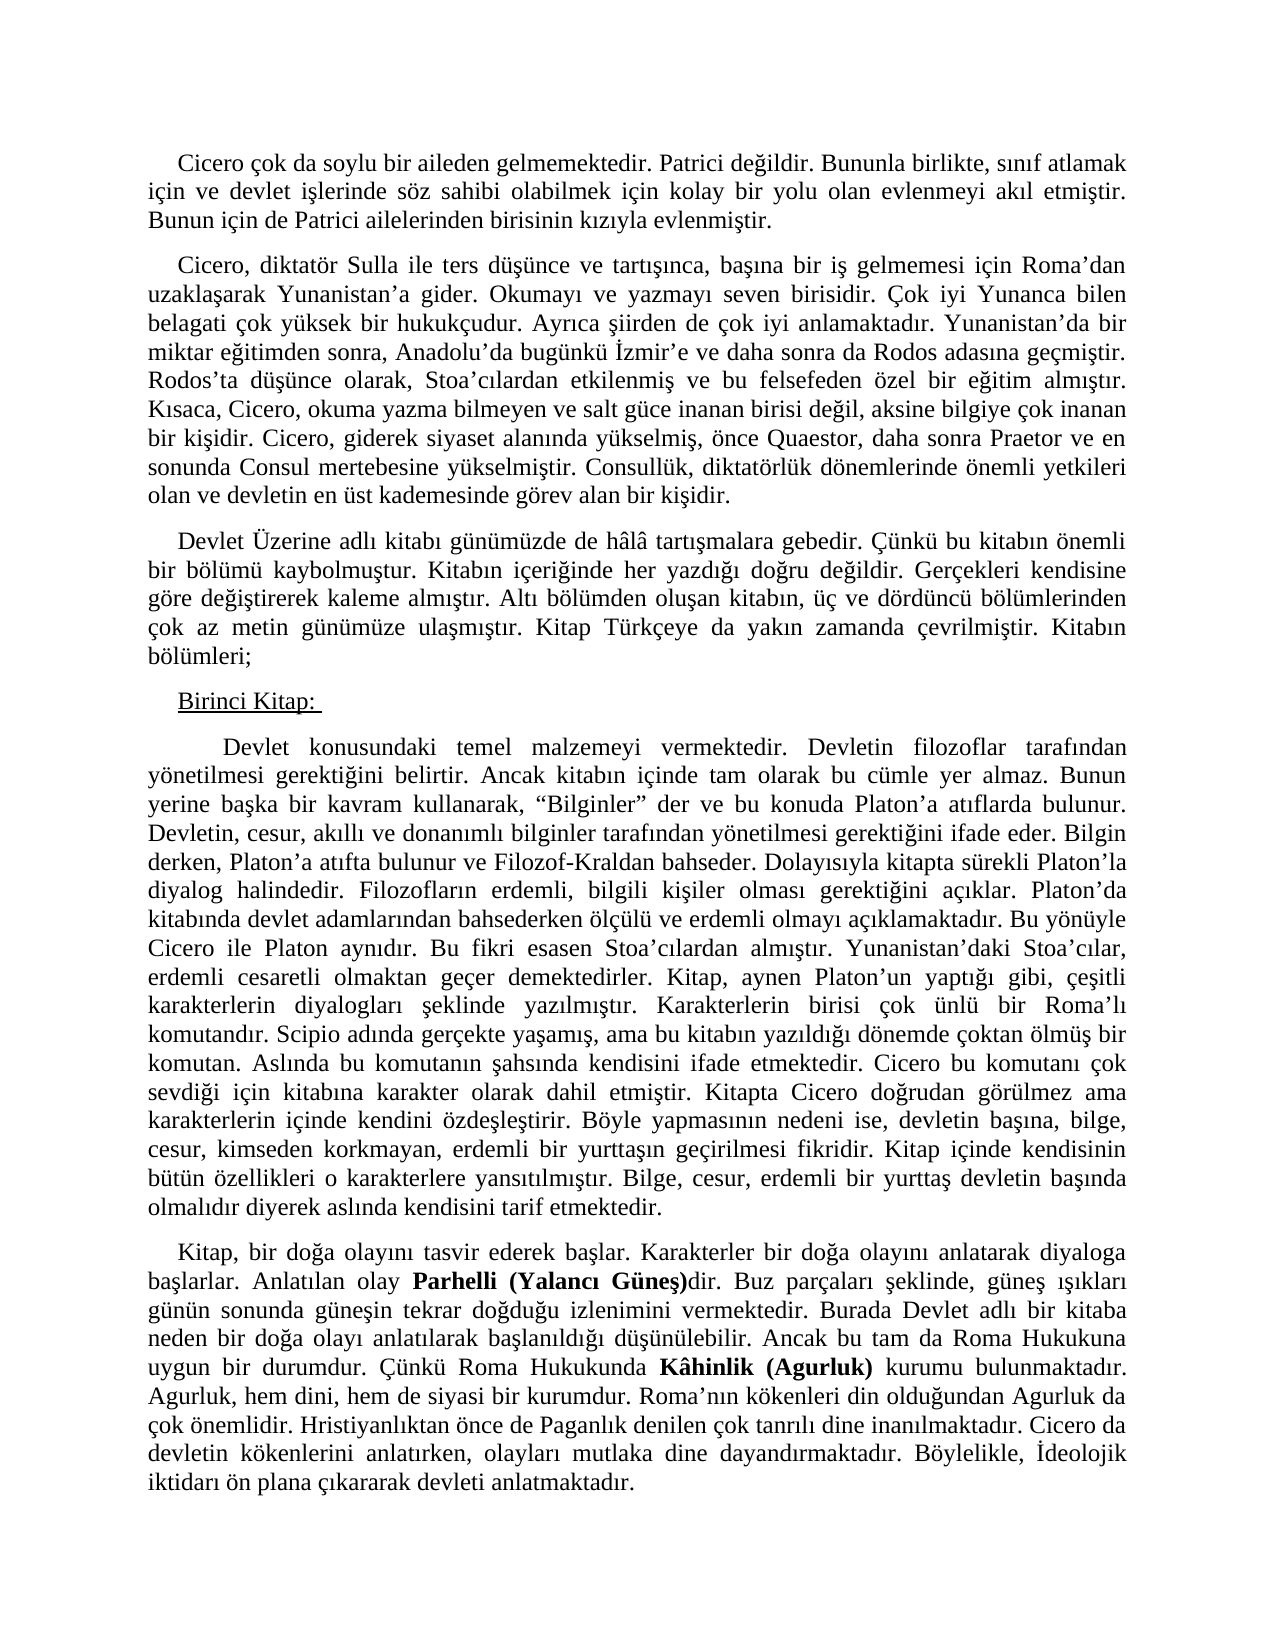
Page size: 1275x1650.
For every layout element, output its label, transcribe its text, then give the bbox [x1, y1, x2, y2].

text Devlet konusundaki temel malzemeyi vermektedir. Devletin filozoflar tarafından yönetilmesi gerektiğini belirtir. Ancak kitabın içinde tam olarak bu cümle yer almaz. Bunun yerine başka bir kavram kullanarak, “Bilginler” der ve bu konuda Platon’a atıflarda bulunur. Devletin, cesur, akıllı ve donanımlı bilginler tarafından yönetilmesi gerektiğini ifade eder. Bilgin derken, Platon’a atıfta bulunur ve Filozof-Kraldan bahseder. Dolayısıyla kitapta sürekli Platon’la diyalog halindedir. Filozofların erdemli, bilgili kişiler olması gerektiğini açıklar. Platon’da kitabında devlet adamlarından bahsederken ölçülü ve erdemli olmayı açıklamaktadır. Bu yönüyle Cicero ile Platon aynıdır. Bu fikri esasen Stoa’cılardan almıştır. Yunanistan’daki Stoa’cılar, erdemli cesaretli olmaktan geçer demektedirler. Kitap, aynen Platon’un yaptığı gibi, çeşitli karakterlerin diyalogları şeklinde yazılmıştır. Karakterlerin birisi çok ünlü bir Roma’lı komutandır. Scipio adında gerçekte yaşamış, ama bu kitabın yazıldığı dönemde çoktan ölmüş bir komutan. Aslında bu komutanın şahsında kendisini ifade etmektedir. Cicero bu komutanı çok sevdiği için kitabına karakter olarak dahil etmiştir. Kitapta Cicero doğrudan görülmez ama karakterlerin içinde kendini özdeşleştirir. Böyle yapmasının nedeni ise, devletin başına, bilge, cesur, kimseden korkmayan, erdemli bir yurttaşın geçirilmesi fikridir. Kitap içinde kendisinin bütün özellikleri o karakterlere yansıtılmıştır. Bilge, cesur, erdemli bir yurttaş devletin başında olmalıdır diyerek aslında kendisini tarif etmektedir. [148, 732, 1127, 1221]
text Kitap, bir doğa olayını tasvir ederek başlar. Karakterler bir doğa olayını anlatarak diyaloga başlarlar. Anlatılan olay Parhelli (Yalancı Güneş)dir. Buz parçaları şeklinde, güneş ışıkları günün sonunda güneşin tekrar doğduğu izlenimini vermektedir. Burada Devlet adlı bir kitaba neden bir doğa olayı anlatılarak başlanıldığı düşünülebilir. Ancak bu tam da Roma Hukukuna uygun bir durumdur. Çünkü Roma Hukukunda Kâhinlik (Agurluk) kurumu bulunmaktadır. Agurluk, hem dini, hem de siyasi bir kurumdur. Roma’nın kökenleri din olduğundan Agurluk da çok önemlidir. Hristiyanlıktan önce de Paganlık denilen çok tanrılı dine inanılmaktadır. Cicero da devletin kökenlerini anlatırken, olayları mutlaka dine dayandırmaktadır. Böylelikle, İdeolojik iktidarı ön plana çıkararak devleti anlatmaktadır. [148, 1237, 1127, 1496]
text Cicero, diktatör Sulla ile ters düşünce ve tartışınca, başına bir iş gelmemesi için Roma’dan uzaklaşarak Yunanistan’a gider. Okumayı ve yazmayı seven birisidir. Çok iyi Yunanca bilen belagati çok yüksek bir hukukçudur. Ayrıca şiirden de çok iyi anlamaktadır. Yunanistan’da bir miktar eğitimden sonra, Anadolu’da bugünkü İzmir’e ve daha sonra da Rodos adasına geçmiştir. Rodos’ta düşünce olarak, Stoa’cılardan etkilenmiş ve bu felsefeden özel bir eğitim almıştır. Kısaca, Cicero, okuma yazma bilmeyen ve salt güce inanan birisi değil, aksine bilgiye çok inanan bir kişidir. Cicero, giderek siyaset alanında yükselmiş, önce Quaestor, daha sonra Praetor ve en sonunda Consul mertebesine yükselmiştir. Consullük, diktatörlük dönemlerinde önemli yetkileri olan ve devletin en üst kademesinde görev alan bir kişidir. [148, 251, 1127, 509]
text Cicero çok da soylu bir aileden gelmemektedir. Patrici değildir. Bununla birlikte, sınıf atlamak için ve devlet işlerinde söz sahibi olabilmek için kolay bir yolu olan evlenmeyi akıl etmiştir. Bunun için de Patrici ailelerinden birisinin kızıyla evlenmiştir. [148, 148, 1127, 234]
text Birinci Kitap: [148, 686, 1127, 715]
text Devlet Üzerine adlı kitabı günümüzde de hâlâ tartışmalara gebedir. Çünkü bu kitabın önemli bir bölümü kaybolmuştur. Kitabın içeriğinde her yazdığı doğru değildir. Gerçekleri kendisine göre değiştirerek kaleme almıştır. Altı bölümden oluşan kitabın, üç ve dördüncü bölümlerinden çok az metin günümüze ulaşmıştır. Kitap Türkçeye da yakın zamanda çevrilmiştir. Kitabın bölümleri; [148, 526, 1127, 670]
